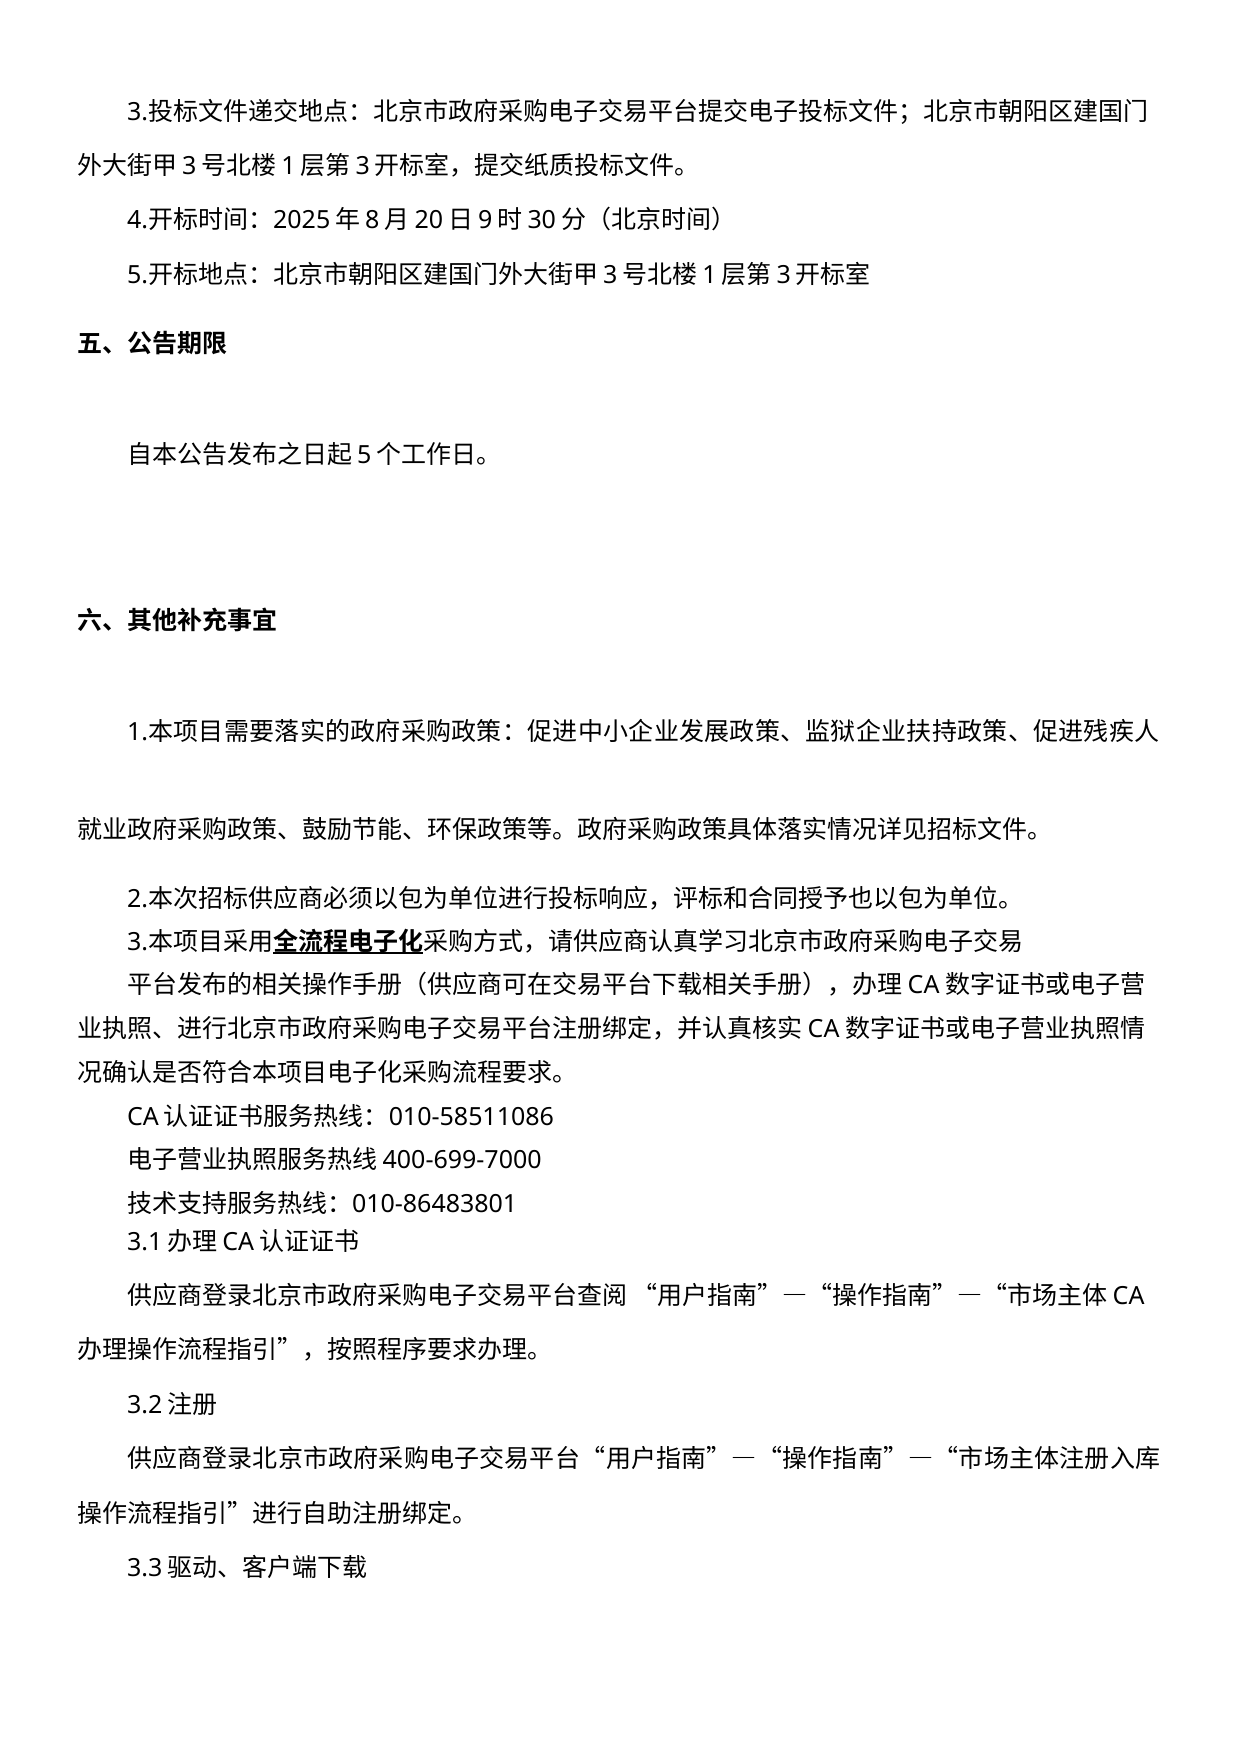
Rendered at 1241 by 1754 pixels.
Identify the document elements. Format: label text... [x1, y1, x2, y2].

text 平台发布的相关操作手册（供应商可在交易平台下载相关手册），办理 CA 数字证书或电子营业执照、进行北京市政府采购电子交易平台注册绑定，并认真核实 CA 数字证书或电子营业执照情况确认是否符合本项目电子化采购流程要求。 [77, 959, 1163, 1090]
text 2.本次招标供应商必须以包为单位进行投标响应，评标和合同授予也以包为单位。 [77, 879, 1163, 915]
text 供应商登录北京市政府采购电子交易平台“用户指南”—“操作指南”—“市场主体注册入库操作流程指引”进行自助注册绑定。 [77, 1439, 1163, 1529]
text 3.投标文件递交地点：北京市政府采购电子交易平台提交电子投标文件；北京市朝阳区建国门外大街甲3号北楼1层第3开标室，提交纸质投标文件。 [77, 91, 1163, 182]
text 1.本项目需要落实的政府采购政策：促进中小企业发展政策、监狱企业扶持政策、促进残疾人就业政府采购政策、鼓励节能、环保政策等。政府采购政策具体落实情况详见招标文件。 [77, 697, 1163, 861]
text 供应商登录北京市政府采购电子交易平台查阅 “用户指南”—“操作指南”—“市场主体CA办理操作流程指引”，按照程序要求办理。 [77, 1276, 1163, 1366]
text 3.1办理CA认证证书 [77, 1221, 1163, 1257]
subtitle 六、其他补充事宜 [77, 586, 1163, 651]
text 自本公告发布之日起5个工作日。 [77, 419, 1163, 485]
text CA认证证书服务热线：010-58511086 [77, 1090, 1163, 1134]
text 电子营业执照服务热线 400-699-7000 [77, 1134, 1163, 1177]
text 3.本项目采用全流程电子化采购方式，请供应商认真学习北京市政府采购电子交易 [77, 915, 1163, 959]
text 4.开标时间：2025年8月20日9时30分（北京时间） [77, 200, 1163, 236]
text 3.3驱动、客户端下载 [77, 1547, 1163, 1584]
text 技术支持服务热线：010-86483801 [77, 1177, 1163, 1221]
text 5.开标地点：北京市朝阳区建国门外大街甲3号北楼1层第3开标室 [77, 254, 1163, 290]
subtitle 五、公告期限 [77, 308, 1163, 374]
text 3.2注册 [77, 1384, 1163, 1421]
